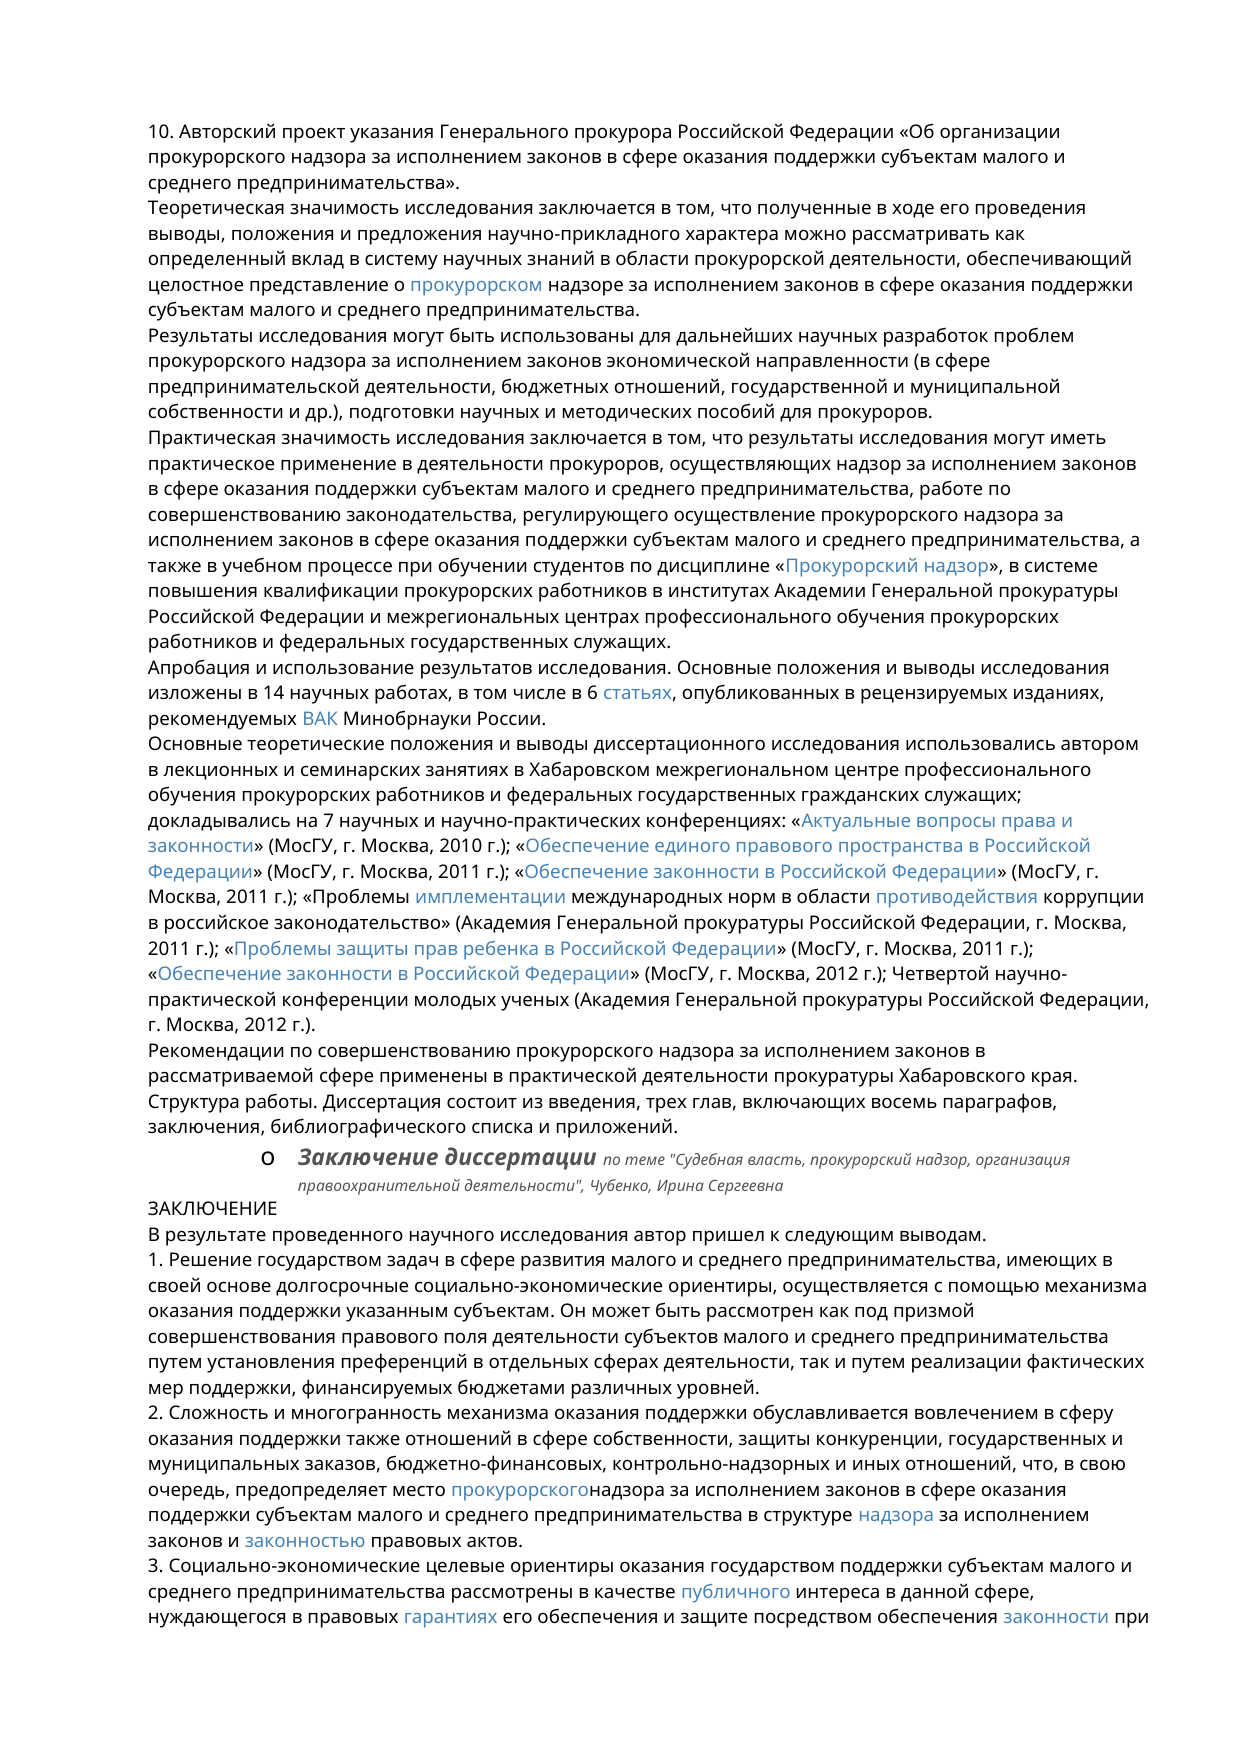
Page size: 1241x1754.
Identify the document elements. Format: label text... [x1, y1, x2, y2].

subtitle Заключение диссертации по теме "Судебная власть, прокурорский надзор, организация правоохранительной деятельности", Чубенко, Ирина Сергеевна [260, 1139, 1152, 1196]
